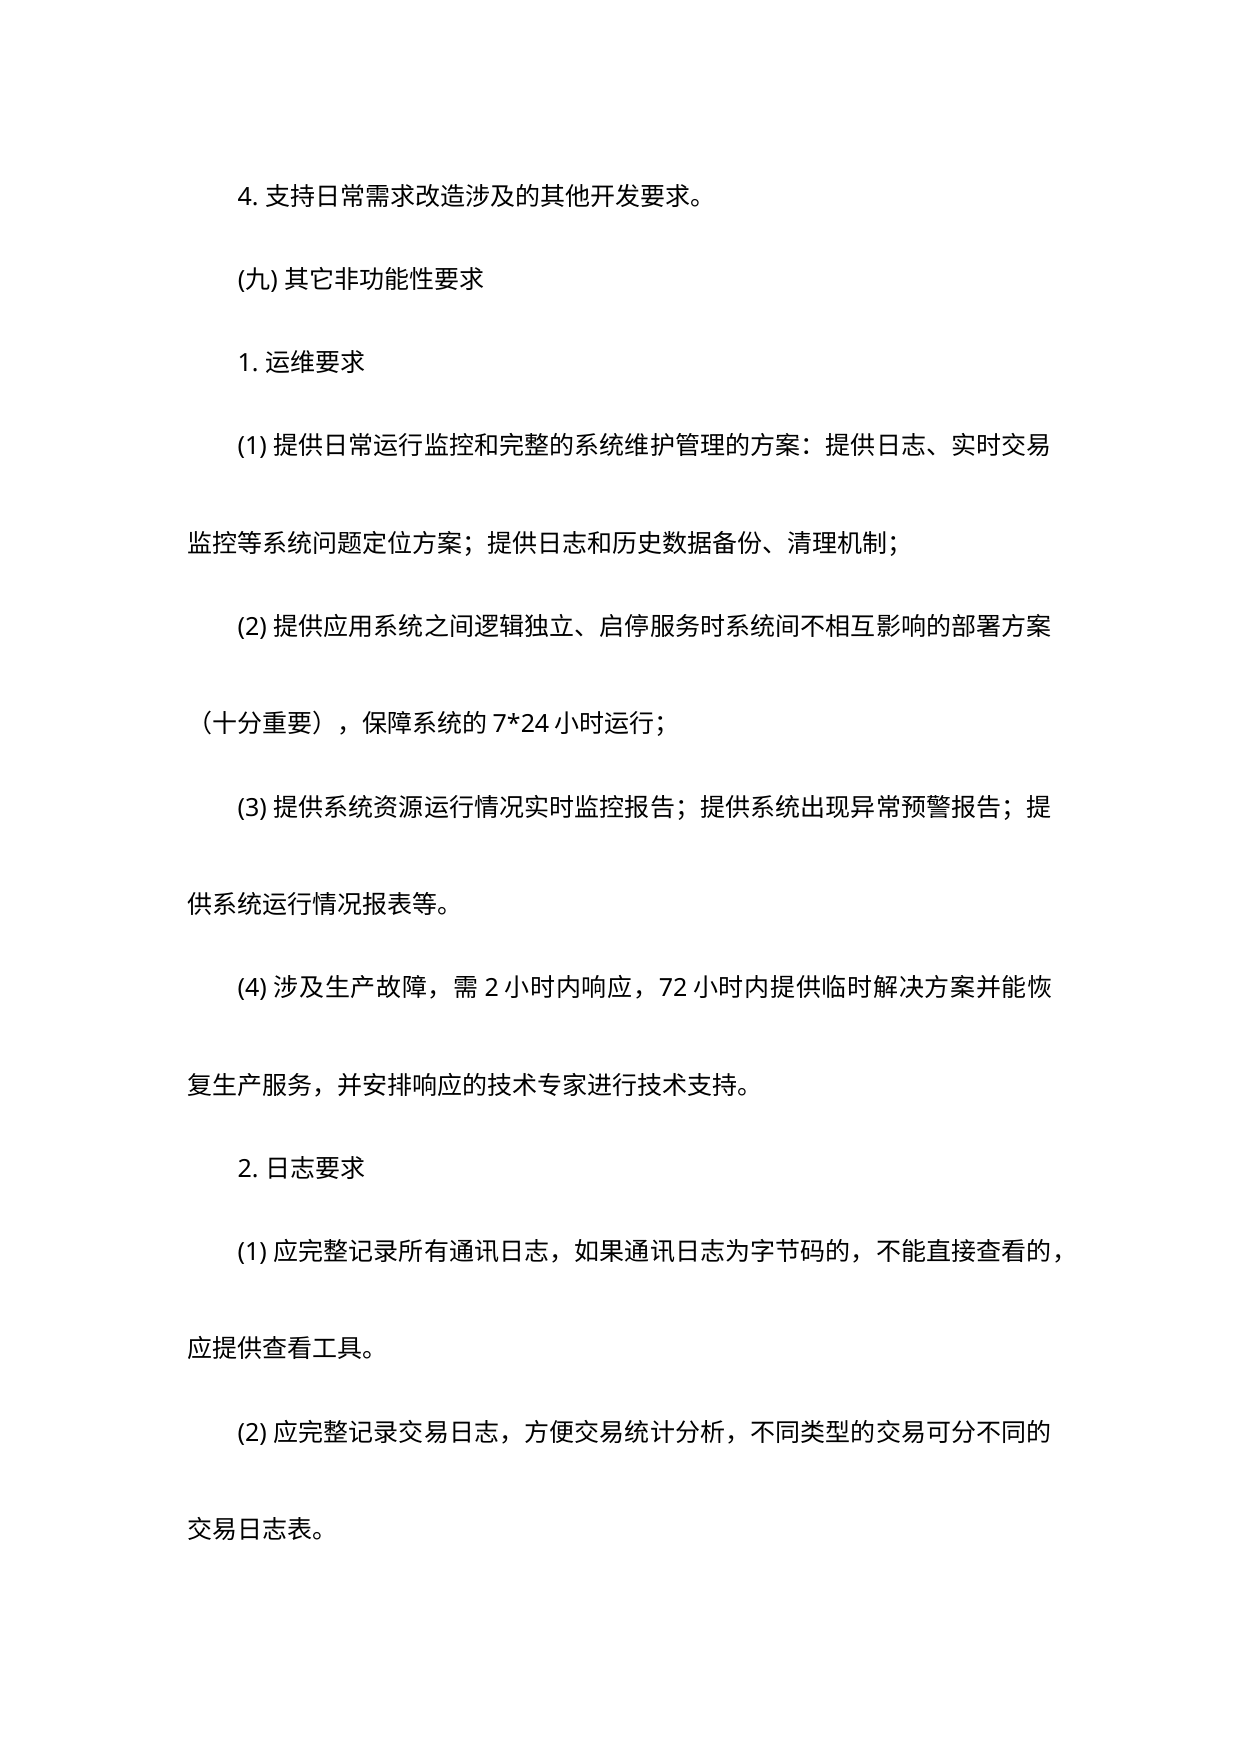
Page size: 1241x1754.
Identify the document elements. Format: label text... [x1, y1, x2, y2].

list 运维要求 [237, 328, 1053, 393]
list 提供系统资源运行情况实时监控报告；提供系统出现异常预警报告；提供系统运行情况报表等。 [187, 773, 1053, 935]
list 日志要求 [187, 1134, 1053, 1199]
list 提供日常运行监控和完整的系统维护管理的方案：提供日志、实时交易监控等系统问题定位方案；提供日志和历史数据备份、清理机制； [187, 411, 1053, 574]
list 涉及生产故障，需2小时内响应，72小时内提供临时解决方案并能恢复生产服务，并安排响应的技术专家进行技术支持。 [187, 953, 1053, 1116]
list 其它非功能性要求 [238, 245, 1053, 310]
list 提供应用系统之间逻辑独立、启停服务时系统间不相互影响的部署方案（十分重要），保障系统的7*24小时运行； [187, 592, 1053, 754]
list 支持日常需求改造涉及的其他开发要求。 [187, 162, 1053, 227]
list 应完整记录所有通讯日志，如果通讯日志为字节码的，不能直接查看的，应提供查看工具。 [187, 1217, 1053, 1379]
list 应完整记录交易日志，方便交易统计分析，不同类型的交易可分不同的交易日志表。 [187, 1398, 1053, 1560]
